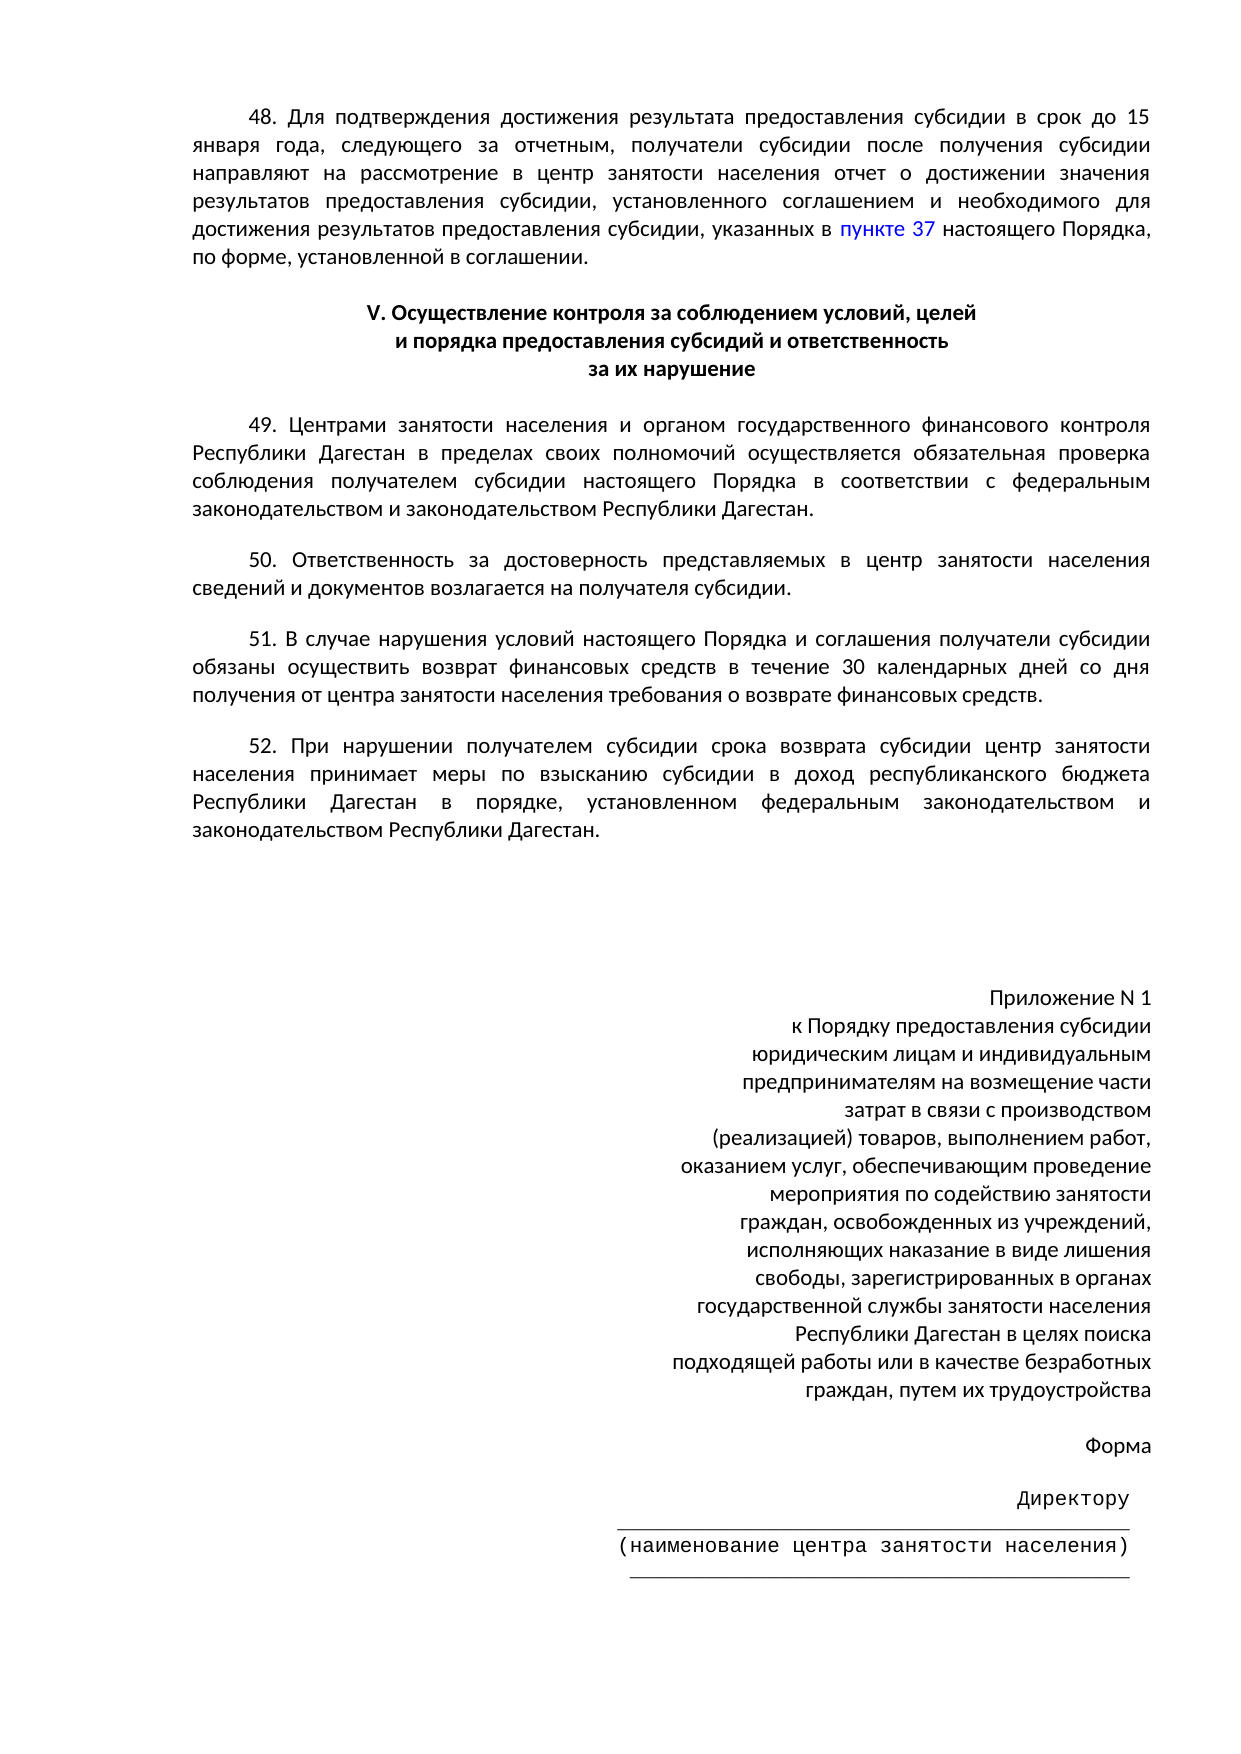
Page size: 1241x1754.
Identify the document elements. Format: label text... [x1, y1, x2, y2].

text к Порядку предоставления субсидии [192, 1011, 1152, 1039]
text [192, 1558, 1152, 1582]
text (реализацией) товаров, выполнением работ, [192, 1123, 1152, 1151]
text 48. Для подтверждения достижения результата предоставления субсидии в срок до 15 января года, следующего за отчетным, получатели субсидии после получения субсидии направляют на рассмотрение в центр занятости населения отчет о достижении значения результатов предоставления субсидии, установленного соглашением и необходимого для достижения результатов предоставления субсидии, указанных в пункте 37 настоящего Порядка, по форме, установленной в соглашении. [192, 102, 1152, 270]
text (наименование центра занятости населения) [192, 1535, 1152, 1558]
text предпринимателям на возмещение части [192, 1067, 1152, 1095]
text свободы, зарегистрированных в органах [192, 1263, 1152, 1291]
text граждан, освобожденных из учреждений, [192, 1207, 1152, 1235]
text 50. Ответственность за достоверность представляемых в центр занятости населения сведений и документов возлагается на получателя субсидии. [192, 545, 1152, 601]
text оказанием услуг, обеспечивающим проведение [192, 1151, 1152, 1179]
text юридическим лицам и индивидуальным [192, 1039, 1152, 1067]
text 51. В случае нарушения условий настоящего Порядка и соглашения получатели субсидии обязаны осуществить возврат финансовых средств в течение 30 календарных дней со дня получения от центра занятости населения требования о возврате финансовых средств. [192, 624, 1152, 708]
text затрат в связи с производством [192, 1095, 1152, 1123]
text государственной службы занятости населения [192, 1291, 1152, 1319]
text Директору [192, 1488, 1152, 1511]
text мероприятия по содействию занятости [192, 1179, 1152, 1207]
text Республики Дагестан в целях поиска [192, 1319, 1152, 1347]
title и порядка предоставления субсидий и ответственность [192, 326, 1152, 354]
text исполняющих наказание в виде лишения [192, 1235, 1152, 1263]
text подходящей работы или в качестве безработных [192, 1347, 1152, 1376]
title за их нарушение [192, 354, 1152, 382]
text Форма [192, 1432, 1152, 1459]
text граждан, путем их трудоустройства [192, 1376, 1152, 1403]
text Приложение N 1 [192, 983, 1152, 1011]
text 49. Центрами занятости населения и органом государственного финансового контроля Республики Дагестан в пределах своих полномочий осуществляется обязательная проверка соблюдения получателем субсидии настоящего Порядка в соответствии с федеральным законодательством и законодательством Республики Дагестан. [192, 410, 1152, 522]
text _________________________________________ [192, 1511, 1152, 1535]
text 52. При нарушении получателем субсидии срока возврата субсидии центр занятости населения принимает меры по взысканию субсидии в доход республиканского бюджета Республики Дагестан в порядке, установленном федеральным законодательством и законодательством Республики Дагестан. [192, 731, 1152, 843]
title V. Осуществление контроля за соблюдением условий, целей [192, 298, 1152, 326]
